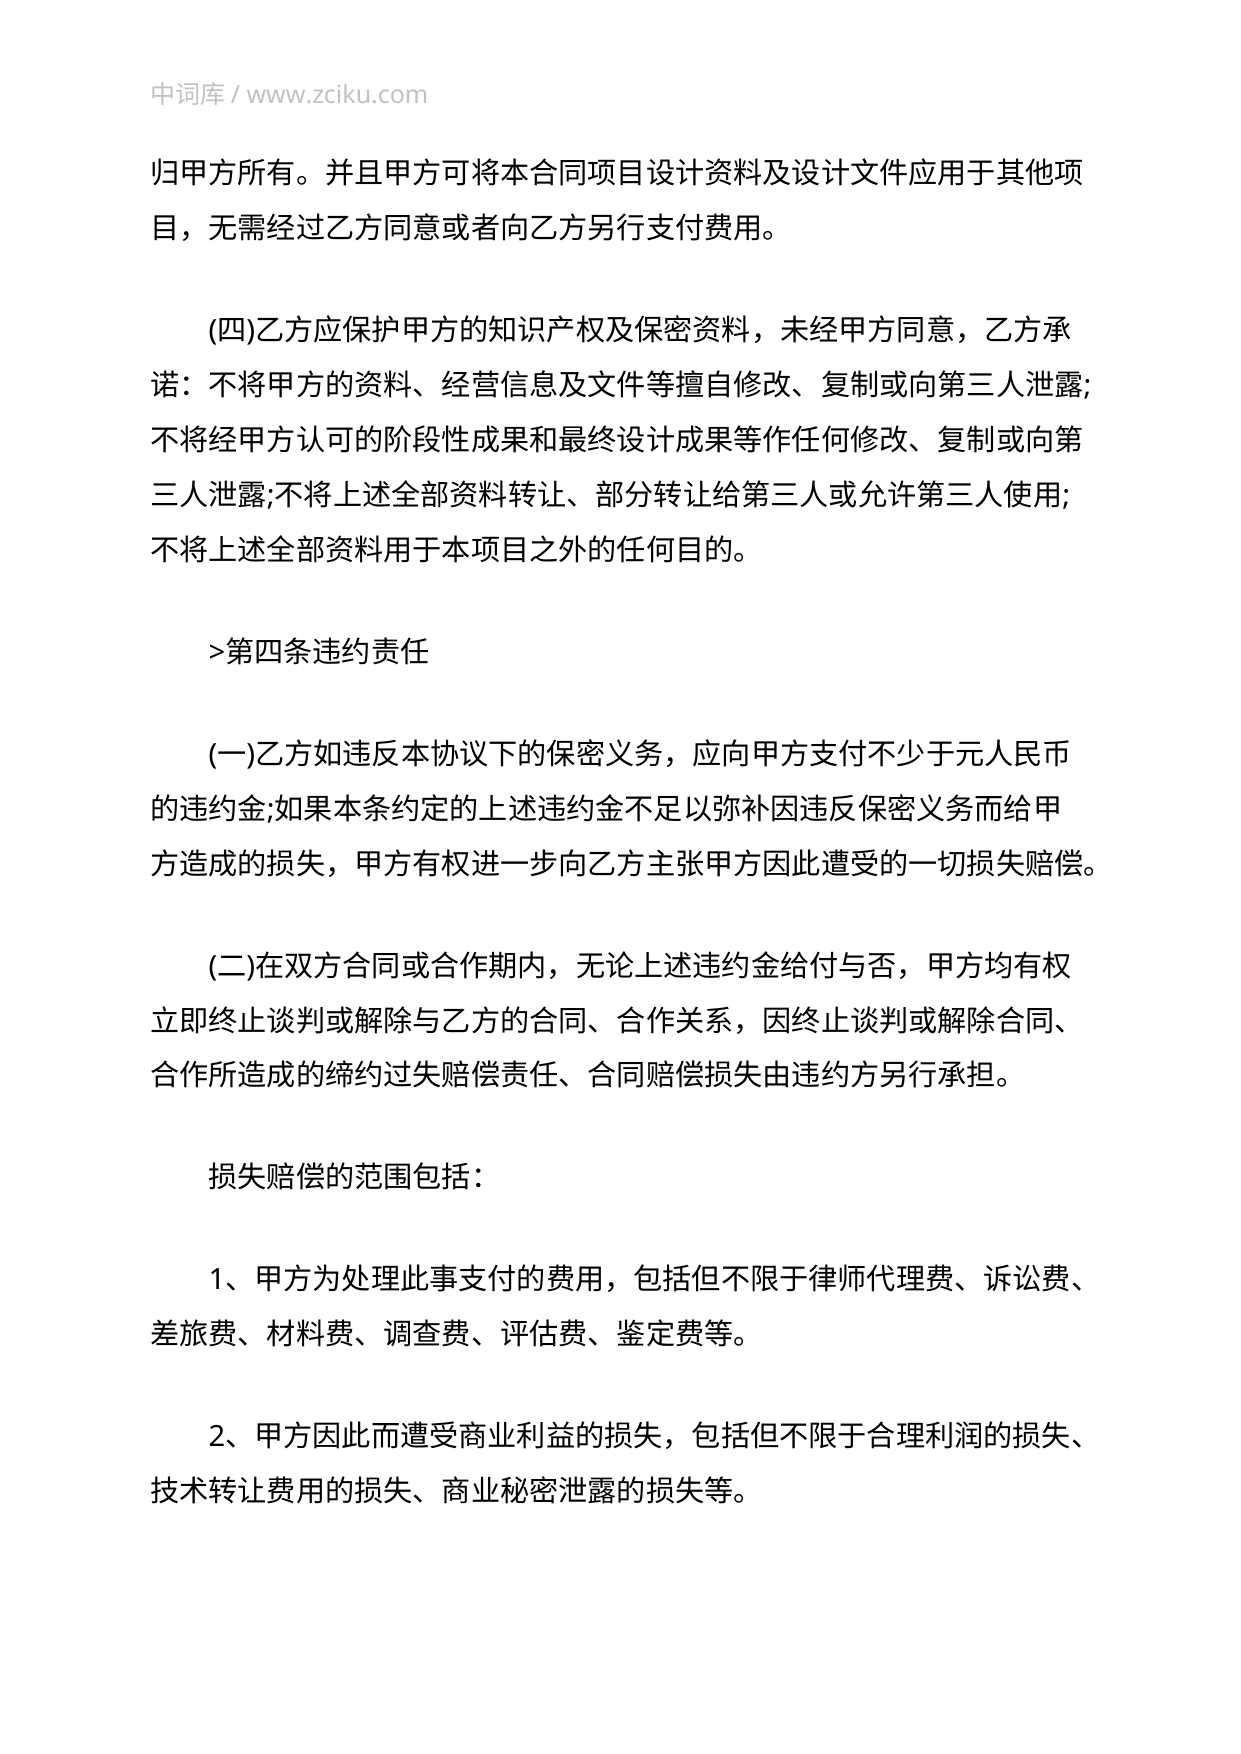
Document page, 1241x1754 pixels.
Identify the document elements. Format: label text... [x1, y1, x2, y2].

text (一)乙方如违反本协议下的保密义务，应向甲方支付不少于元人民币的违约金;如果本条约定的上述违约金不足以弥补因违反保密义务而给甲方造成的损失，甲方有权进一步向乙方主张甲方因此遭受的一切损失赔偿。 [150, 730, 1090, 883]
text (四)乙方应保护甲方的知识产权及保密资料，未经甲方同意，乙方承诺：不将甲方的资料、经营信息及文件等擅自修改、复制或向第三人泄露;不将经甲方认可的阶段性成果和最终设计成果等作任何修改、复制或向第三人泄露;不将上述全部资料转让、部分转让给第三人或允许第三人使用;不将上述全部资料用于本项目之外的任何目的。 [150, 307, 1090, 569]
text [150, 150, 1090, 247]
text 损失赔偿的范围包括： [150, 1154, 1090, 1196]
text >第四条违约责任 [150, 628, 1090, 671]
text (二)在双方合同或合作期内，无论上述违约金给付与否，甲方均有权立即终止谈判或解除与乙方的合同、合作关系，因终止谈判或解除合同、合作所造成的缔约过失赔偿责任、合同赔偿损失由违约方另行承担。 [150, 942, 1090, 1094]
text 2、甲方因此而遭受商业利益的损失，包括但不限于合理利润的损失、技术转让费用的损失、商业秘密泄露的损失等。 [150, 1412, 1090, 1509]
text 1、甲方为处理此事支付的费用，包括但不限于律师代理费、诉讼费、差旅费、材料费、调查费、评估费、鉴定费等。 [150, 1256, 1090, 1353]
